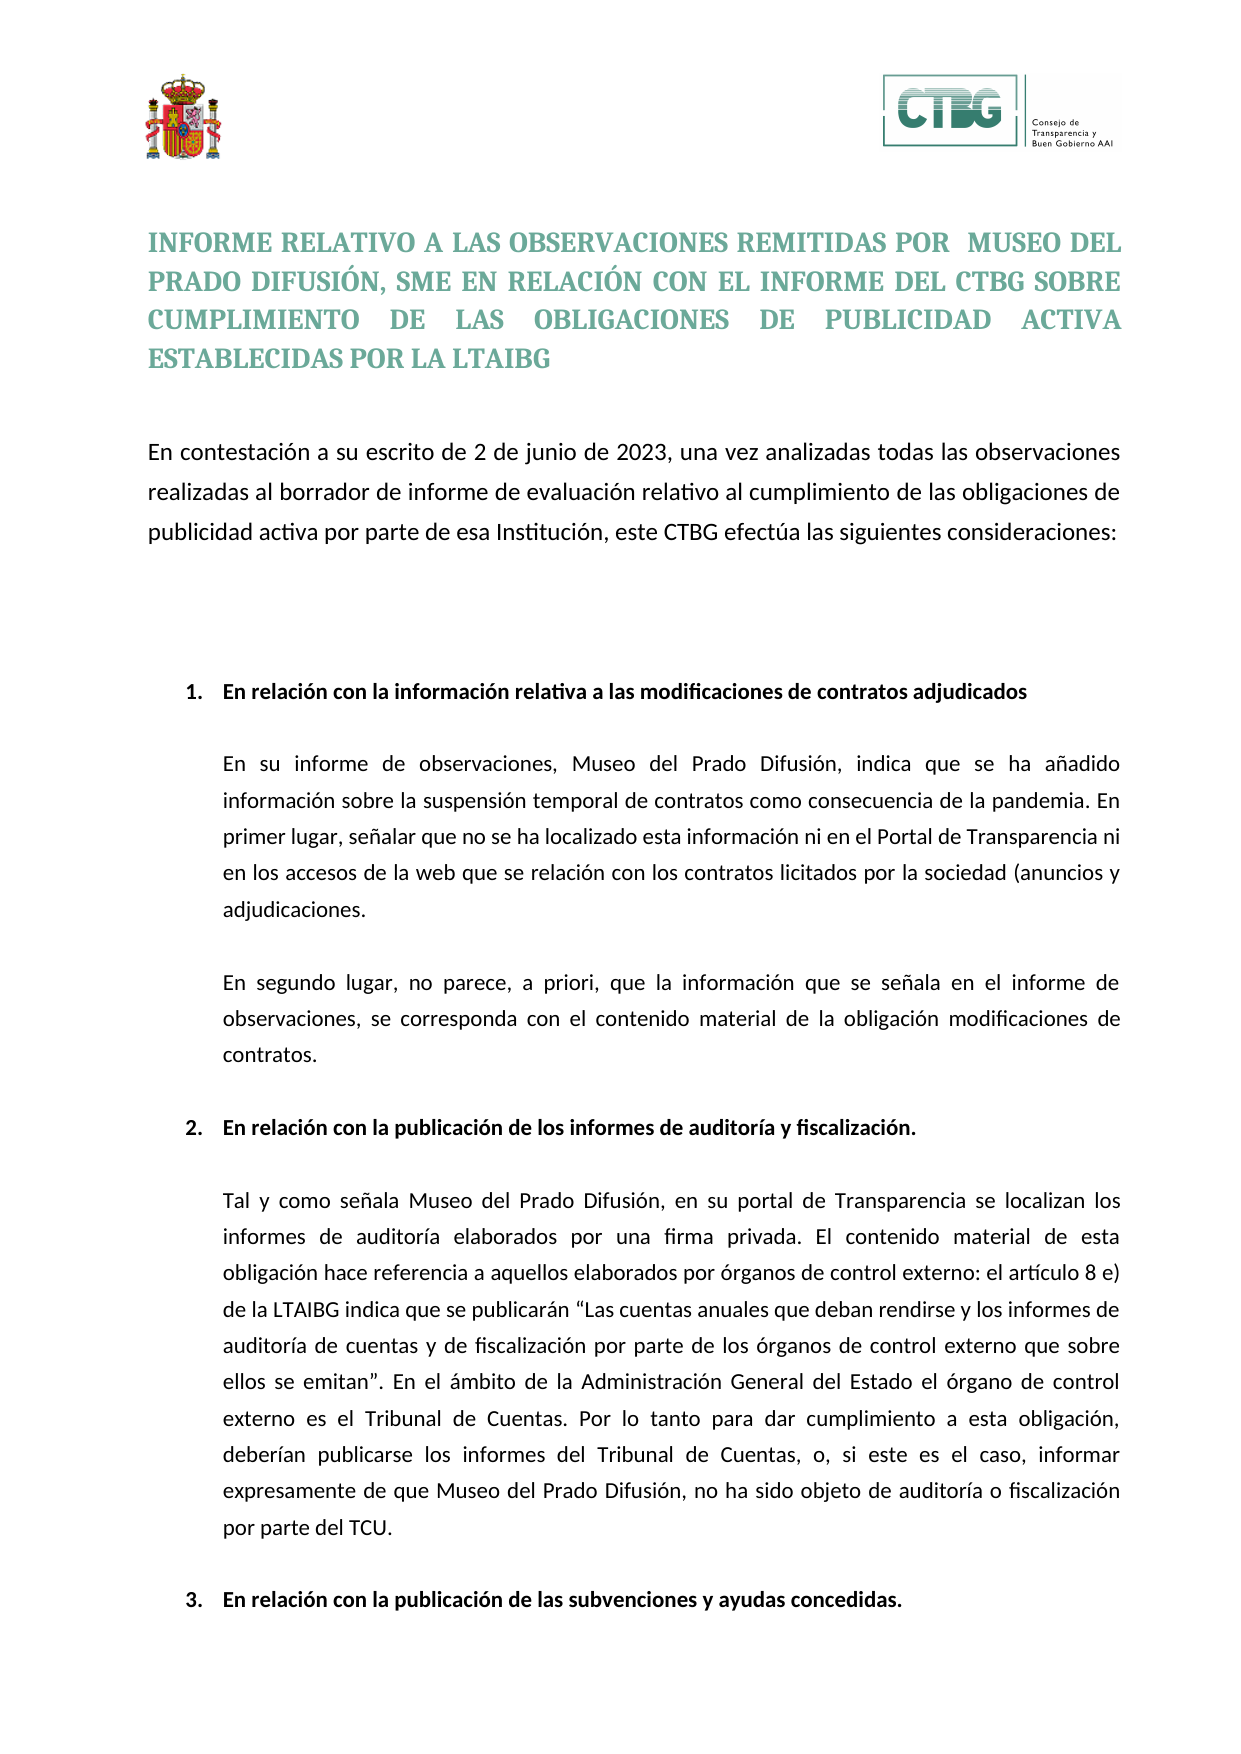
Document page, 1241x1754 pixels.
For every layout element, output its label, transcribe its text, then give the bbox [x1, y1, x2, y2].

list En segundo lugar, no parece, a priori, que la información que se señala en el informe de observaciones, se corresponda con el contenido material de la obligación modificaciones de contratos. [223, 968, 1122, 1068]
list En su informe de observaciones, Museo del Prado Difusión, indica que se ha añadido información sobre la suspensión temporal de contratos como consecuencia de la pandemia. En primer lugar, señalar que no se ha localizado esta información ni en el Portal de Transparencia ni en los accesos de la web que se relación con los contratos licitados por la sociedad (anuncios y adjudicaciones. [223, 749, 1122, 923]
list En relación con la publicación de los informes de auditoría y fiscalización. [185, 1113, 1122, 1141]
picture [136, 73, 230, 164]
picture [878, 73, 1123, 152]
list En relación con la publicación de las subvenciones y ayudas concedidas. [185, 1586, 1122, 1614]
list En relación con la información relativa a las modificaciones de contratos adjudicados [185, 677, 1122, 705]
text En contestación a su escrito de 2 de junio de 2023, una vez analizadas todas las observaciones realizadas al borrador de informe de evaluación relativo al cumplimiento de las obligaciones de publicidad activa por parte de esa Institución, este CTBG efectúa las siguientes consideraciones: [148, 436, 1122, 546]
subtitle INFORME RELATIVO A LAS OBSERVACIONES REMITIDAS POR MUSEO DEL PRADO DIFUSIÓN, SME EN RELACIÓN CON EL INFORME DEL CTBG SOBRE CUMPLIMIENTO DE LAS OBLIGACIONES DE PUBLICIDAD ACTIVA ESTABLECIDAS POR LA LTAIBG [148, 226, 1122, 376]
list Tal y como señala Museo del Prado Difusión, en su portal de Transparencia se localizan los informes de auditoría elaborados por una firma privada. El contenido material de esta obligación hace referencia a aquellos elaborados por órganos de control externo: el artículo 8 e) de la LTAIBG indica que se publicarán “Las cuentas anuales que deban rendirse y los informes de auditoría de cuentas y de fiscalización por parte de los órganos de control externo que sobre ellos se emitan”. En el ámbito de la Administración General del Estado el órgano de control externo es el Tribunal de Cuentas. Por lo tanto para dar cumplimiento a esta obligación, deberían publicarse los informes del Tribunal de Cuentas, o, si este es el caso, informar expresamente de que Museo del Prado Difusión, no ha sido objeto de auditoría o fiscalización por parte del TCU. [223, 1186, 1122, 1541]
